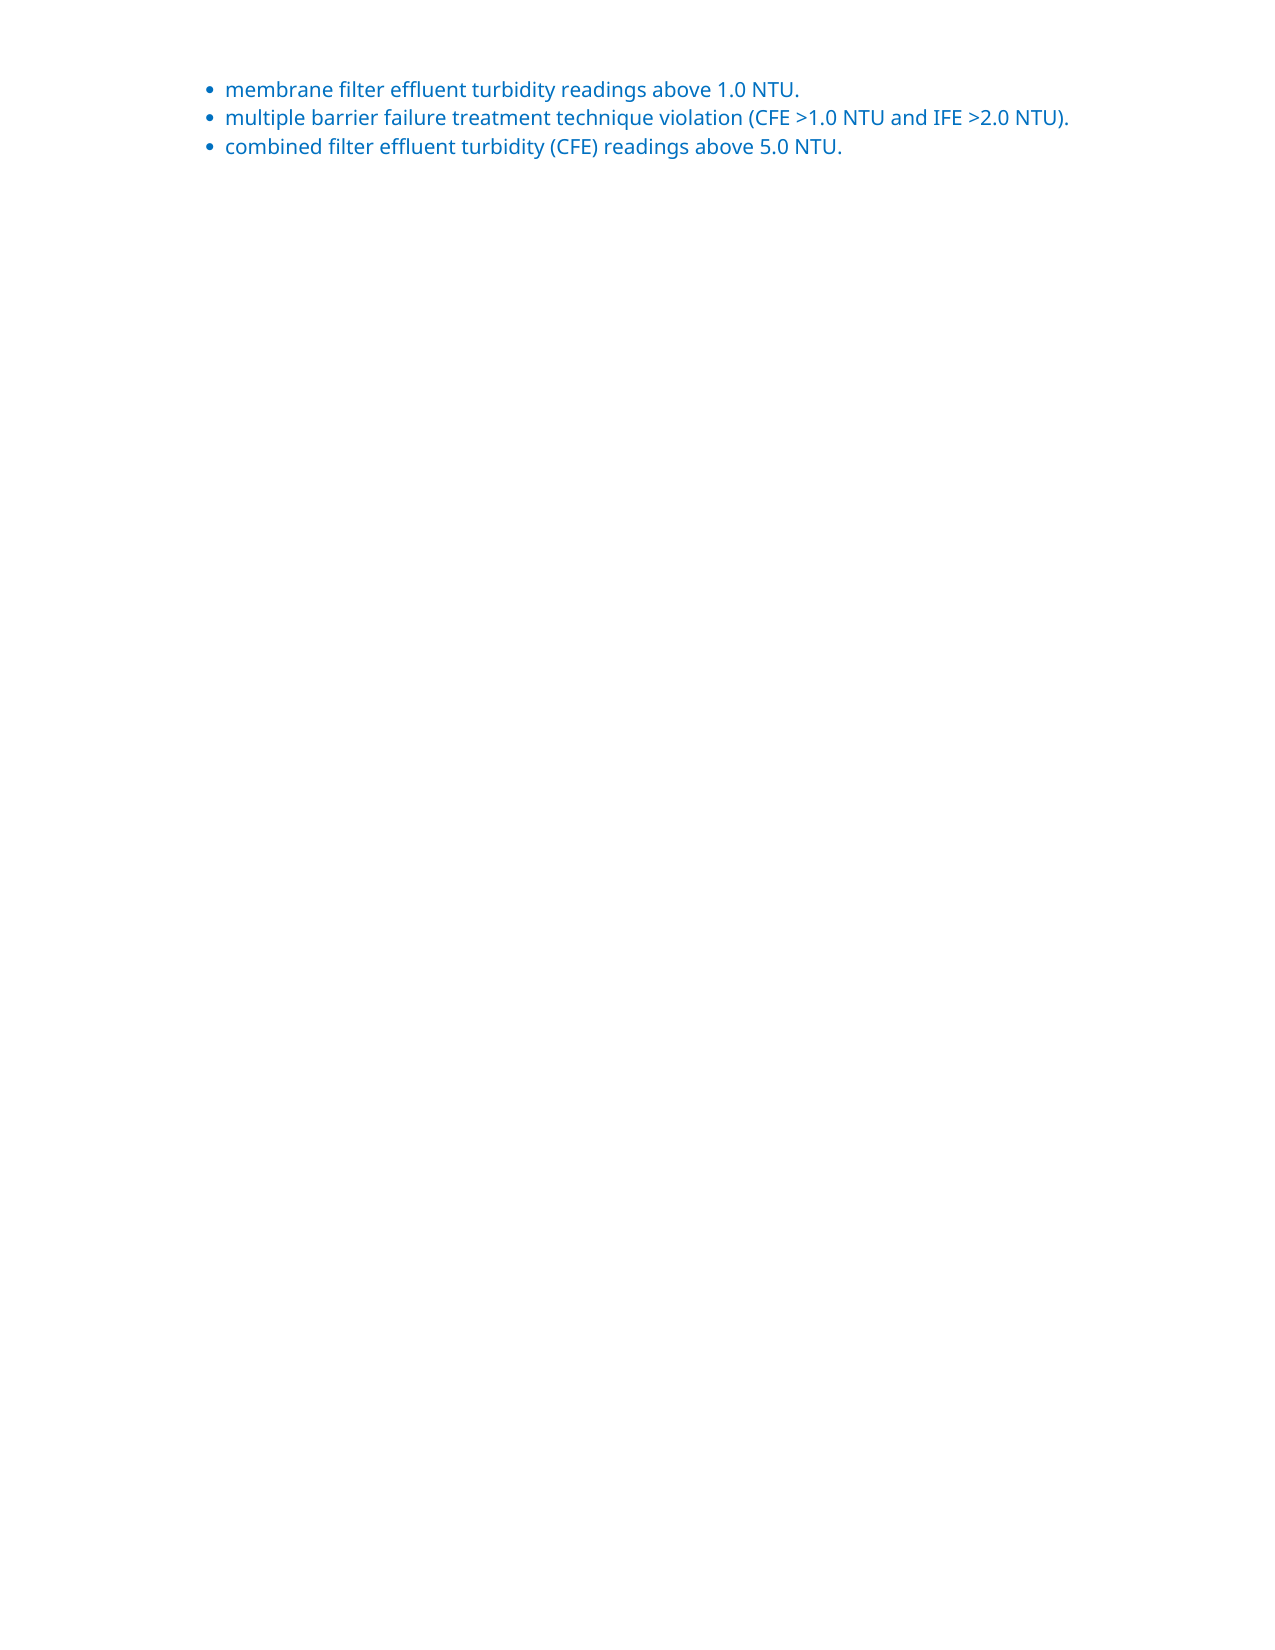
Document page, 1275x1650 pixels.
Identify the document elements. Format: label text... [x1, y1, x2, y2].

list combined filter effluent turbidity (CFE) readings above 5.0 NTU. [206, 132, 1125, 160]
list membrane filter effluent turbidity readings above 1.0 NTU. [206, 75, 1125, 103]
list multiple barrier failure treatment technique violation (CFE >1.0 NTU and IFE >2.0 NTU). [206, 103, 1125, 132]
